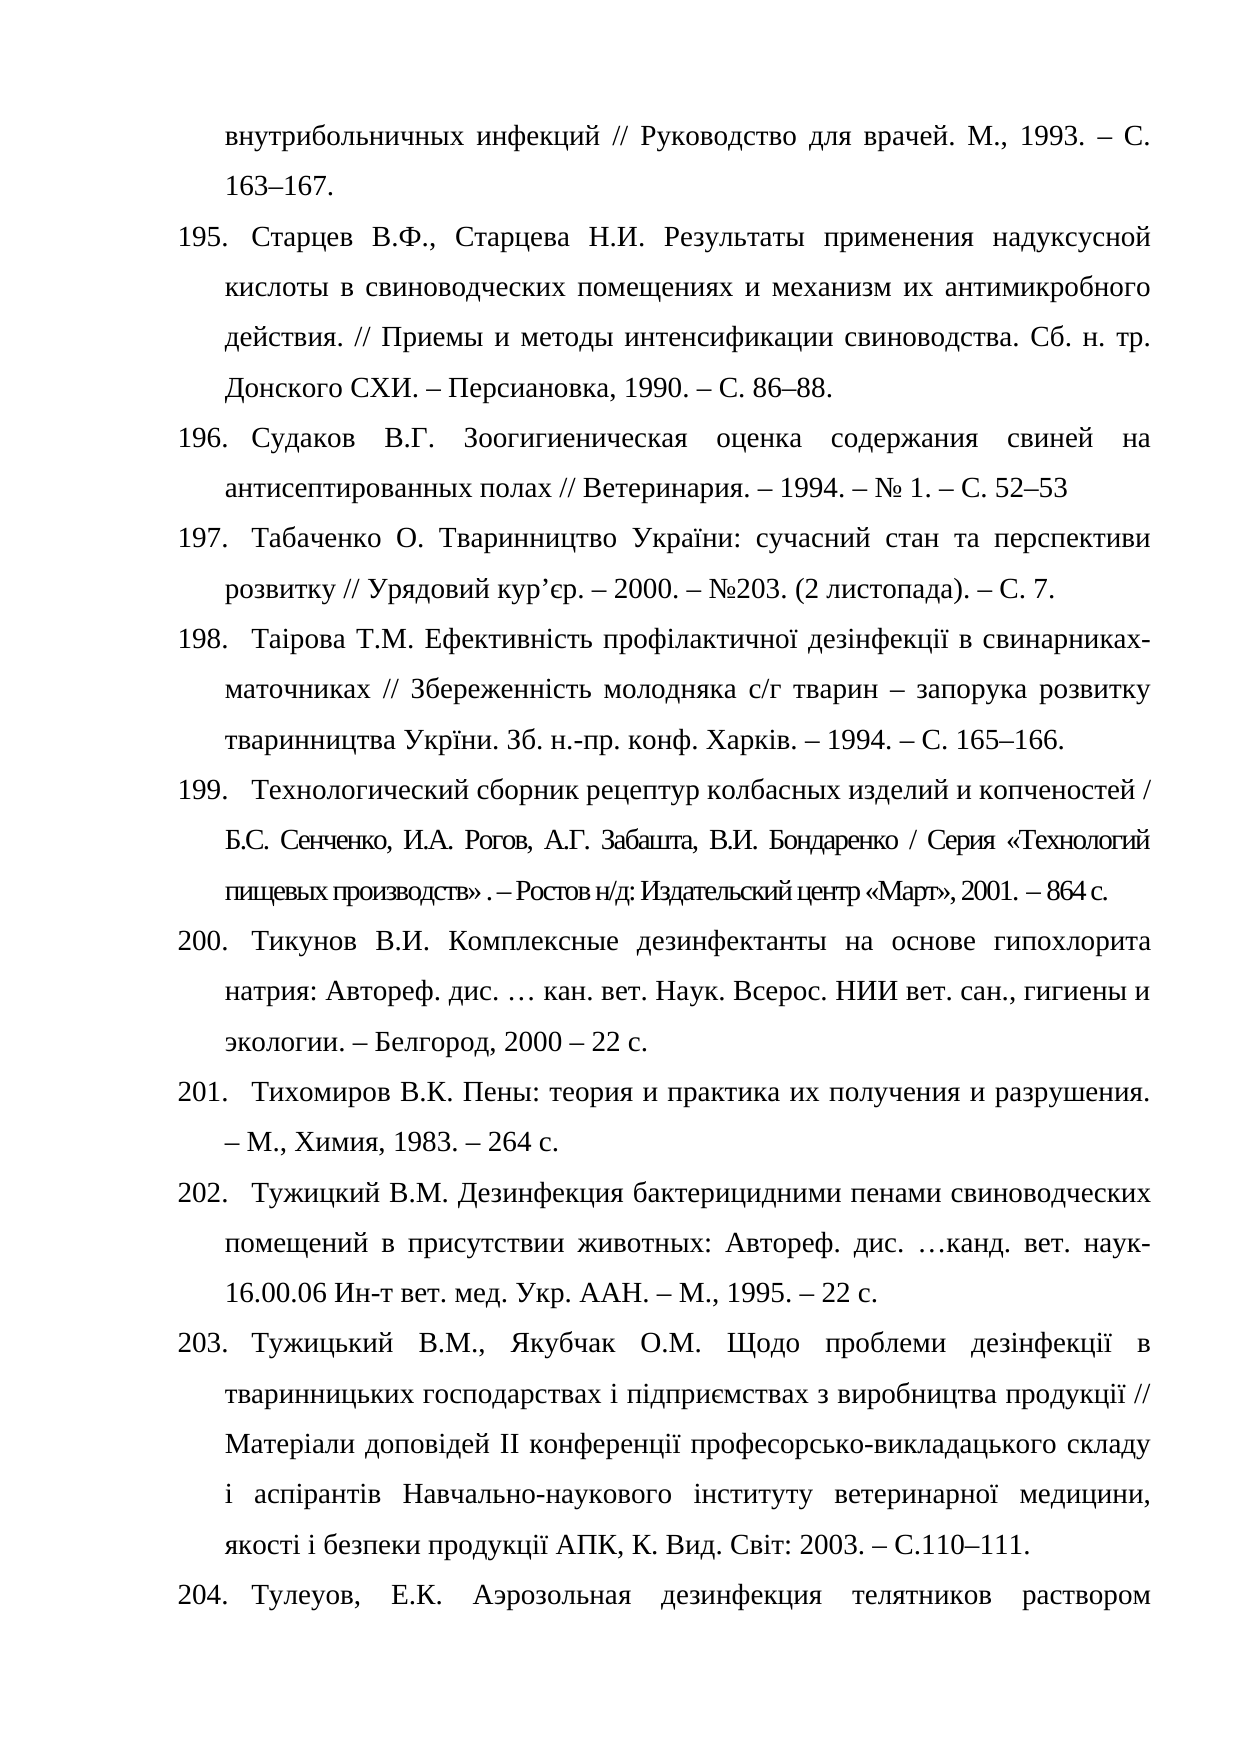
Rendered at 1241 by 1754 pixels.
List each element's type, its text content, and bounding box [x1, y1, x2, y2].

list Старцев В.Ф., Старцева Н.И. Результаты применения надуксусной кислоты в свиноводческих помещениях и механизм их антимикробного действия. // Приемы и методы интенсификации свиноводства. Сб. н. тр. Донского СХИ. – Персиановка, 1990. – С. 86–88. [177, 219, 1152, 403]
list Тужицкий В.М. Дезинфекция бактерицидними пенами свиноводческих помещений в присутствии животных: Автореф. дис. …канд. вет. наук- 16.00.06 Ин-т вет. мед. Укр. ААН. – М., 1995. – 22 с. [177, 1175, 1152, 1309]
list Тикунов В.И. Комплексные дезинфектанты на основе гипохлорита натрия: Автореф. дис. … кан. вет. Наук. Всерос. НИИ вет. сан., гигиены и экологии. – Белгород, 2000 – 22 с. [177, 923, 1152, 1057]
list Технологический сборник рецептур колбасных изделий и копченостей / Б.С. Сенченко, И.А. Рогов, А.Г. Забашта, В.И. Бондаренко / Серия «Технологий пищевых производств» . – Ростов н/д: Издательский центр «Март», 2001. – 864 с. [177, 772, 1152, 906]
list Табаченко О. Тваринництво України: сучасний стан та перспективи розвитку // Урядовий кур’єр. – 2000. – №203. (2 листопада). – С. 7. [177, 521, 1152, 604]
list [177, 1577, 1152, 1611]
list Таірова Т.М. Ефективність профілактичної дезінфекції в свинарниках-маточниках // Збереженність молодняка с/г тварин – запорука розвитку тваринництва Укрїни. Зб. н.-пр. конф. Харків. – 1994. – С. 165–166. [177, 621, 1152, 755]
list Тужицький В.М., Якубчак О.М. Щодо проблеми дезінфекції в тваринницьких господарствах і підприємствах з виробництва продукції // Матеріали доповідей ІІ конференції професорсько-викладацького складу і аспірантів Навчально-наукового інституту ветеринарної медицини, якості і безпеки продукції АПК, К. Вид. Світ: 2003. – С.110–111. [177, 1326, 1152, 1560]
list Судаков В.Г. Зоогигиеническая оценка содержания свиней на антисептированных полах // Ветеринария. – 1994. – № 1. – С. 52–53 [177, 420, 1152, 504]
list Тихомиров В.К. Пены: теория и практика их получения и разрушения. – М., Химия, 1983. – 264 с. [177, 1074, 1152, 1158]
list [177, 118, 1152, 202]
